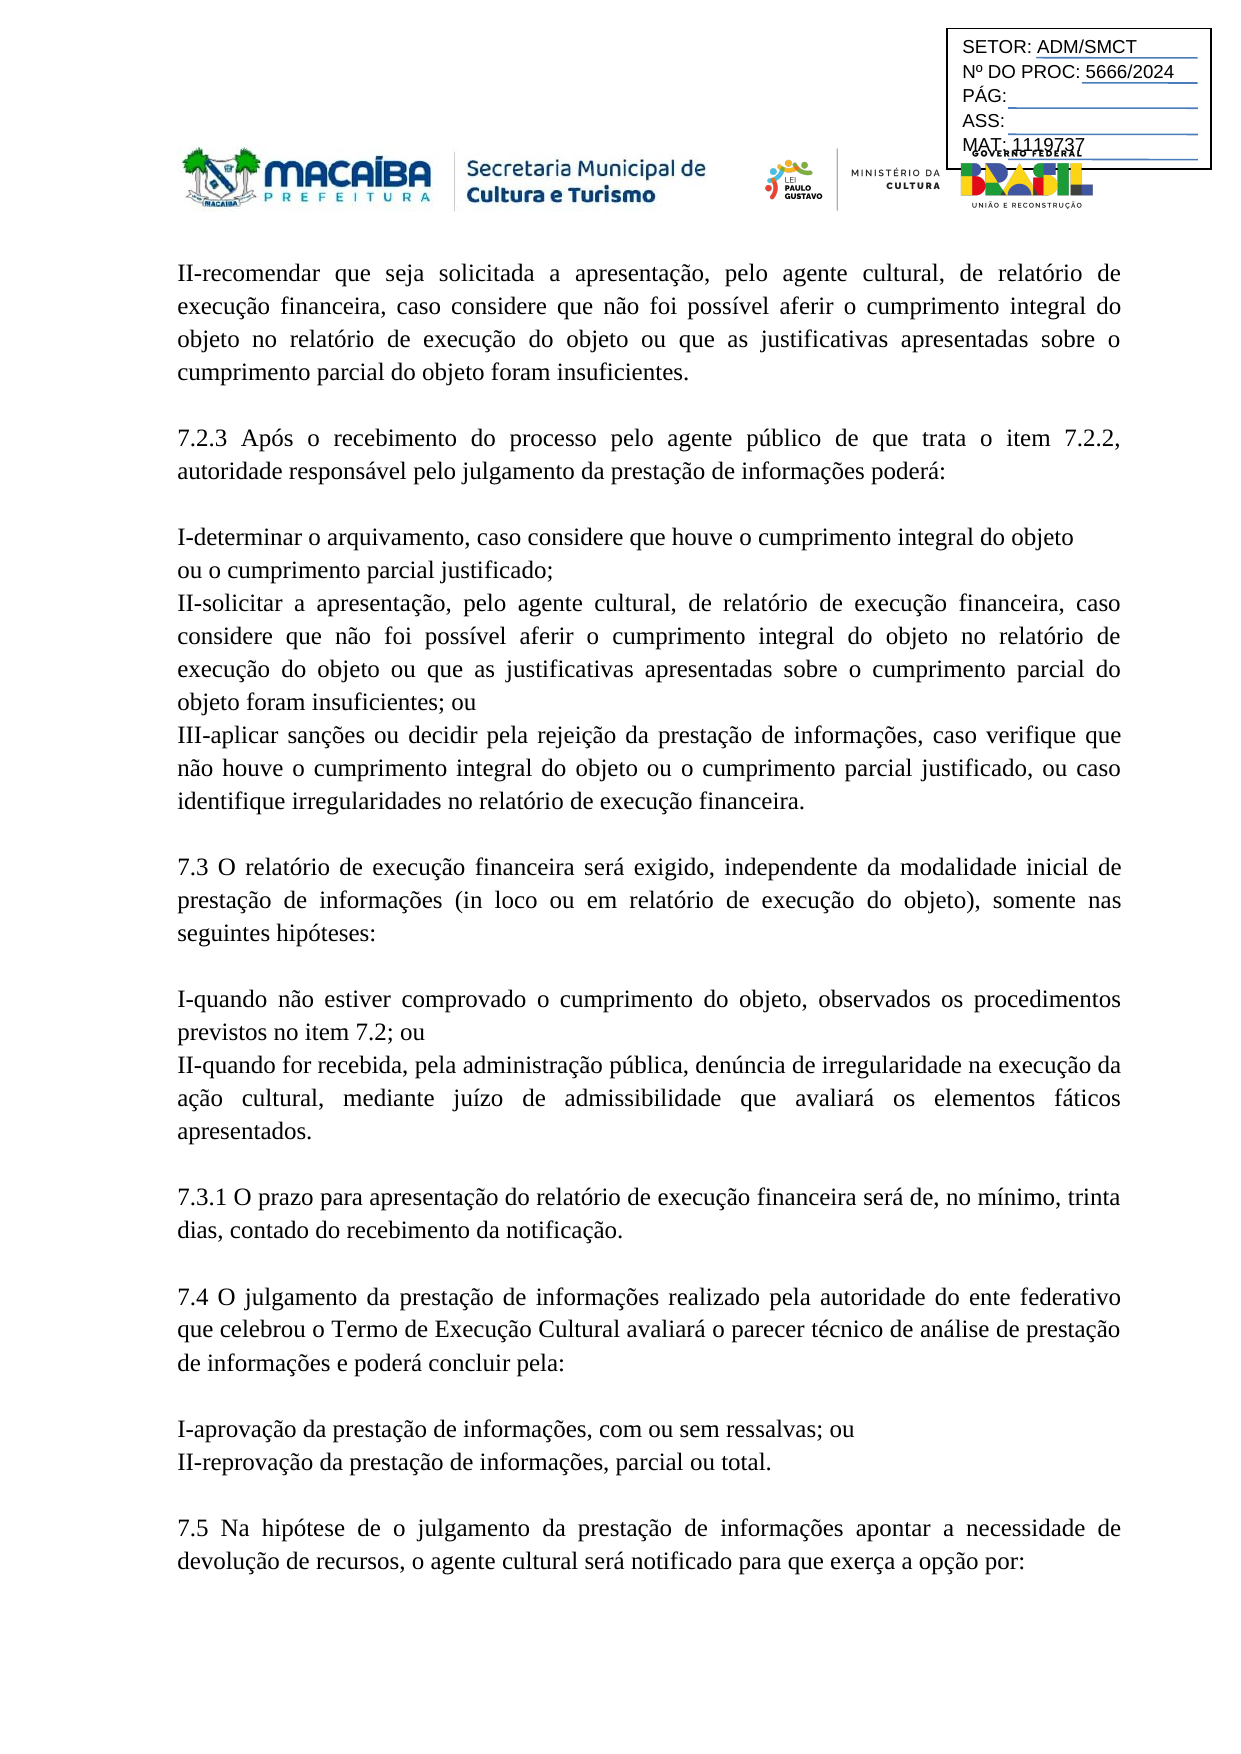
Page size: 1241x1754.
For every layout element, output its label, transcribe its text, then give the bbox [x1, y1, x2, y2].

picture [729, 135, 1111, 221]
text II-reprovação da prestação de informações, parcial ou total. [177, 1447, 1122, 1475]
text II-quando for recebida, pela administração pública, denúncia de irregularidade na execução da ação cultural, mediante juízo de admissibilidade que avaliará os elementos fáticos apresentados. [177, 1050, 1122, 1145]
text 7.3.1 O prazo para apresentação do relatório de execução financeira será de, no mínimo, trinta dias, contado do recebimento da notificação. [177, 1182, 1122, 1244]
text II-solicitar a apresentação, pelo agente cultural, de relatório de execução financeira, caso considere que não foi possível aferir o cumprimento integral do objeto no relatório de execução do objeto ou que as justificativas apresentadas sobre o cumprimento parcial do objeto foram insuficientes; ou [177, 588, 1122, 716]
text ou o cumprimento parcial justificado; [177, 555, 1122, 584]
picture [177, 143, 708, 212]
text III-aplicar sanções ou decidir pela rejeição da prestação de informações, caso verifique que não houve o cumprimento integral do objeto ou o cumprimento parcial justificado, ou caso identifique irregularidades no relatório de execução financeira. [177, 720, 1122, 815]
text I-determinar o arquivamento, caso considere que houve o cumprimento integral do objeto [177, 522, 1122, 551]
text 7.2.3 Após o recebimento do processo pelo agente público de que trata o item 7.2.2, autoridade responsável pelo julgamento da prestação de informações poderá: [177, 423, 1122, 485]
text I-quando não estiver comprovado o cumprimento do objeto, observados os procedimentos previstos no item 7.2; ou [177, 984, 1122, 1046]
text 7.3 O relatório de execução financeira será exigido, independente da modalidade inicial de prestação de informações (in loco ou em relatório de execução do objeto), somente nas seguintes hipóteses: [177, 852, 1122, 947]
text 7.4 O julgamento da prestação de informações realizado pela autoridade do ente federativo que celebrou o Termo de Execução Cultural avaliará o parecer técnico de análise de prestação de informações e poderá concluir pela: [177, 1282, 1122, 1376]
text 7.5 Na hipótese de o julgamento da prestação de informações apontar a necessidade de devolução de recursos, o agente cultural será notificado para que exerça a opção por: [177, 1513, 1122, 1574]
text I-aprovação da prestação de informações, com ou sem ressalvas; ou [177, 1414, 1122, 1442]
text II-recomendar que seja solicitada a apresentação, pelo agente cultural, de relatório de execução financeira, caso considere que não foi possível aferir o cumprimento integral do objeto no relatório de execução do objeto ou que as justificativas apresentadas sobre o cumprimento parcial do objeto foram insuficientes. [177, 258, 1122, 386]
